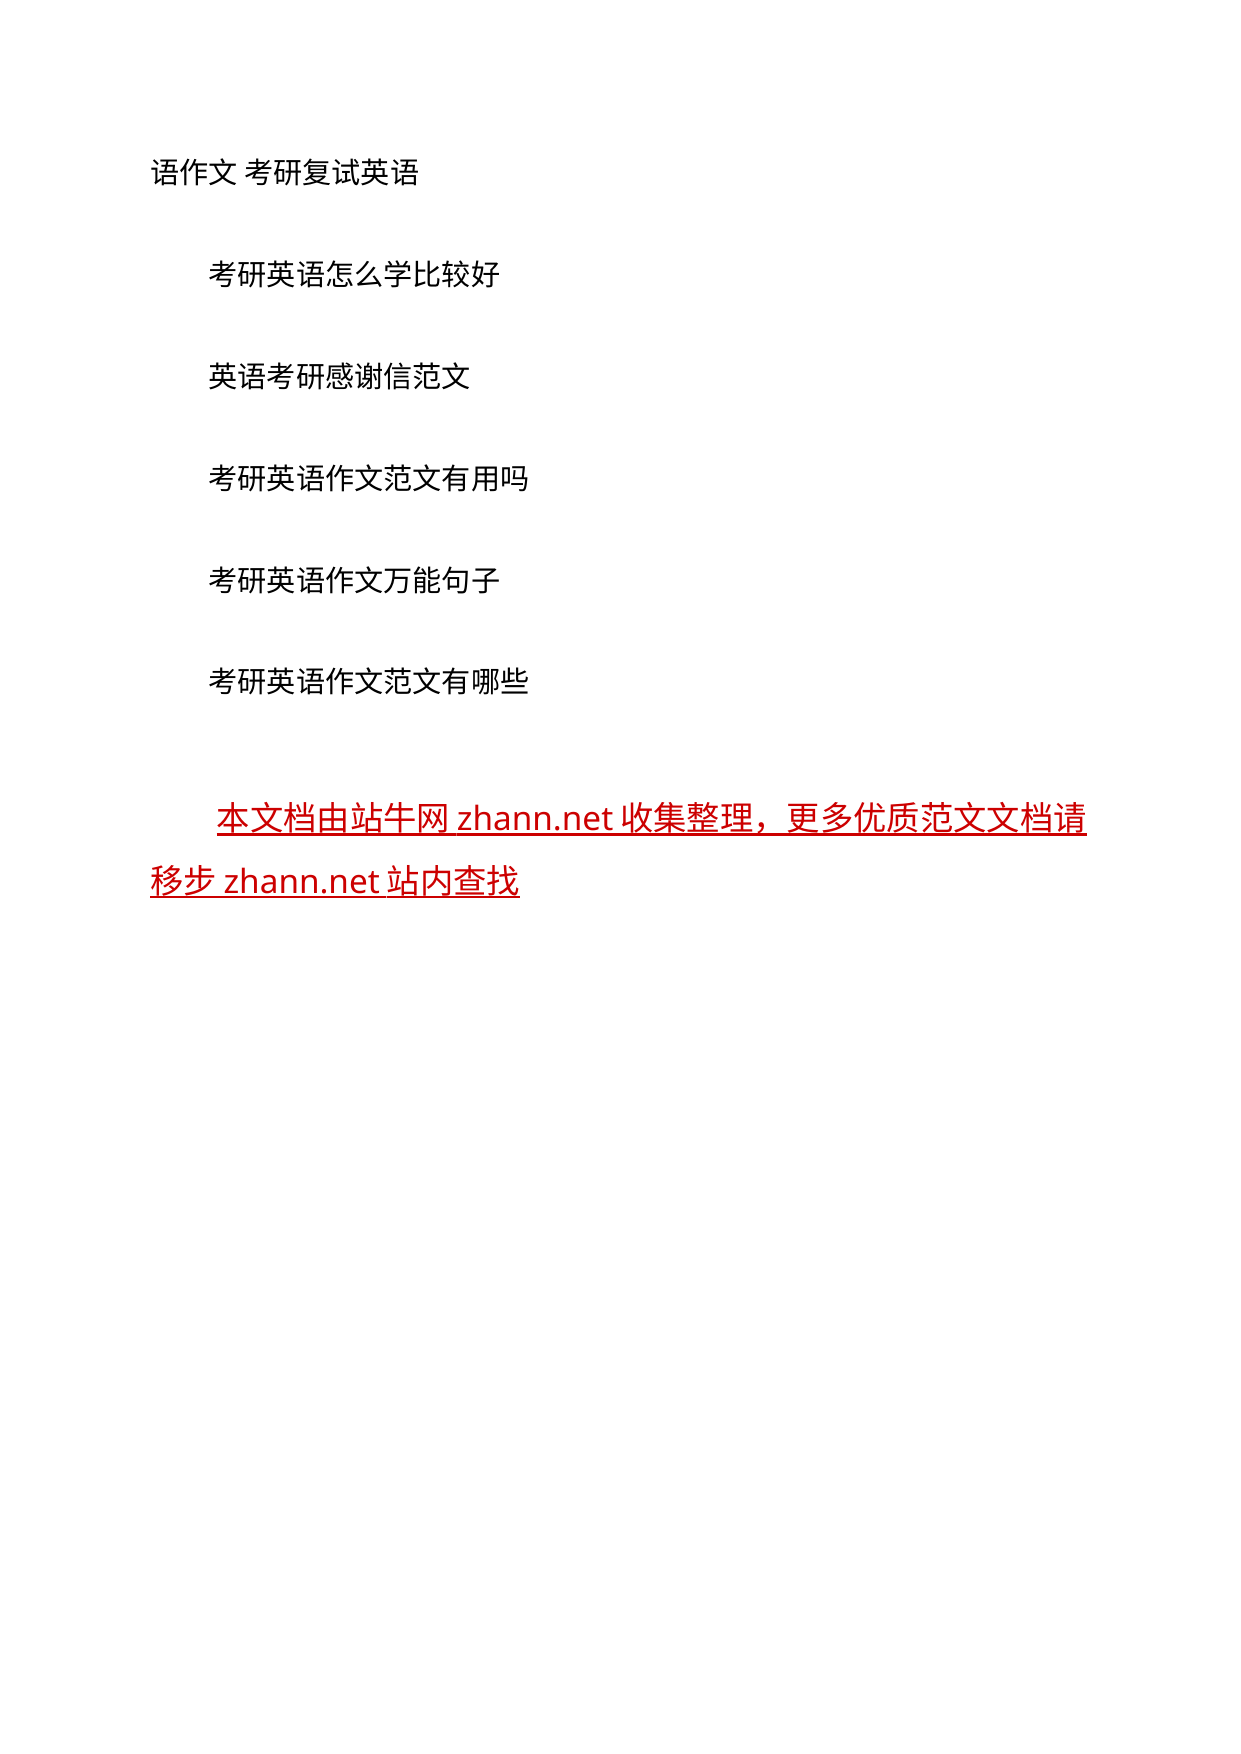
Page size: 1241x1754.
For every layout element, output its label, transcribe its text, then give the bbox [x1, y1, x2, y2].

text 考研英语作文万能句子 [150, 557, 1090, 599]
text 考研英语怎么学比较好 [150, 252, 1090, 294]
text 英语考研感谢信范文 [150, 353, 1090, 396]
text 考研英语作文范文有用吗 [150, 455, 1090, 498]
text 考研英语作文范文有哪些 [150, 659, 1090, 701]
text 本文档由站牛网zhann.net收集整理，更多优质范文文档请移步zhann.net站内查找 [150, 792, 1090, 903]
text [150, 150, 1090, 192]
